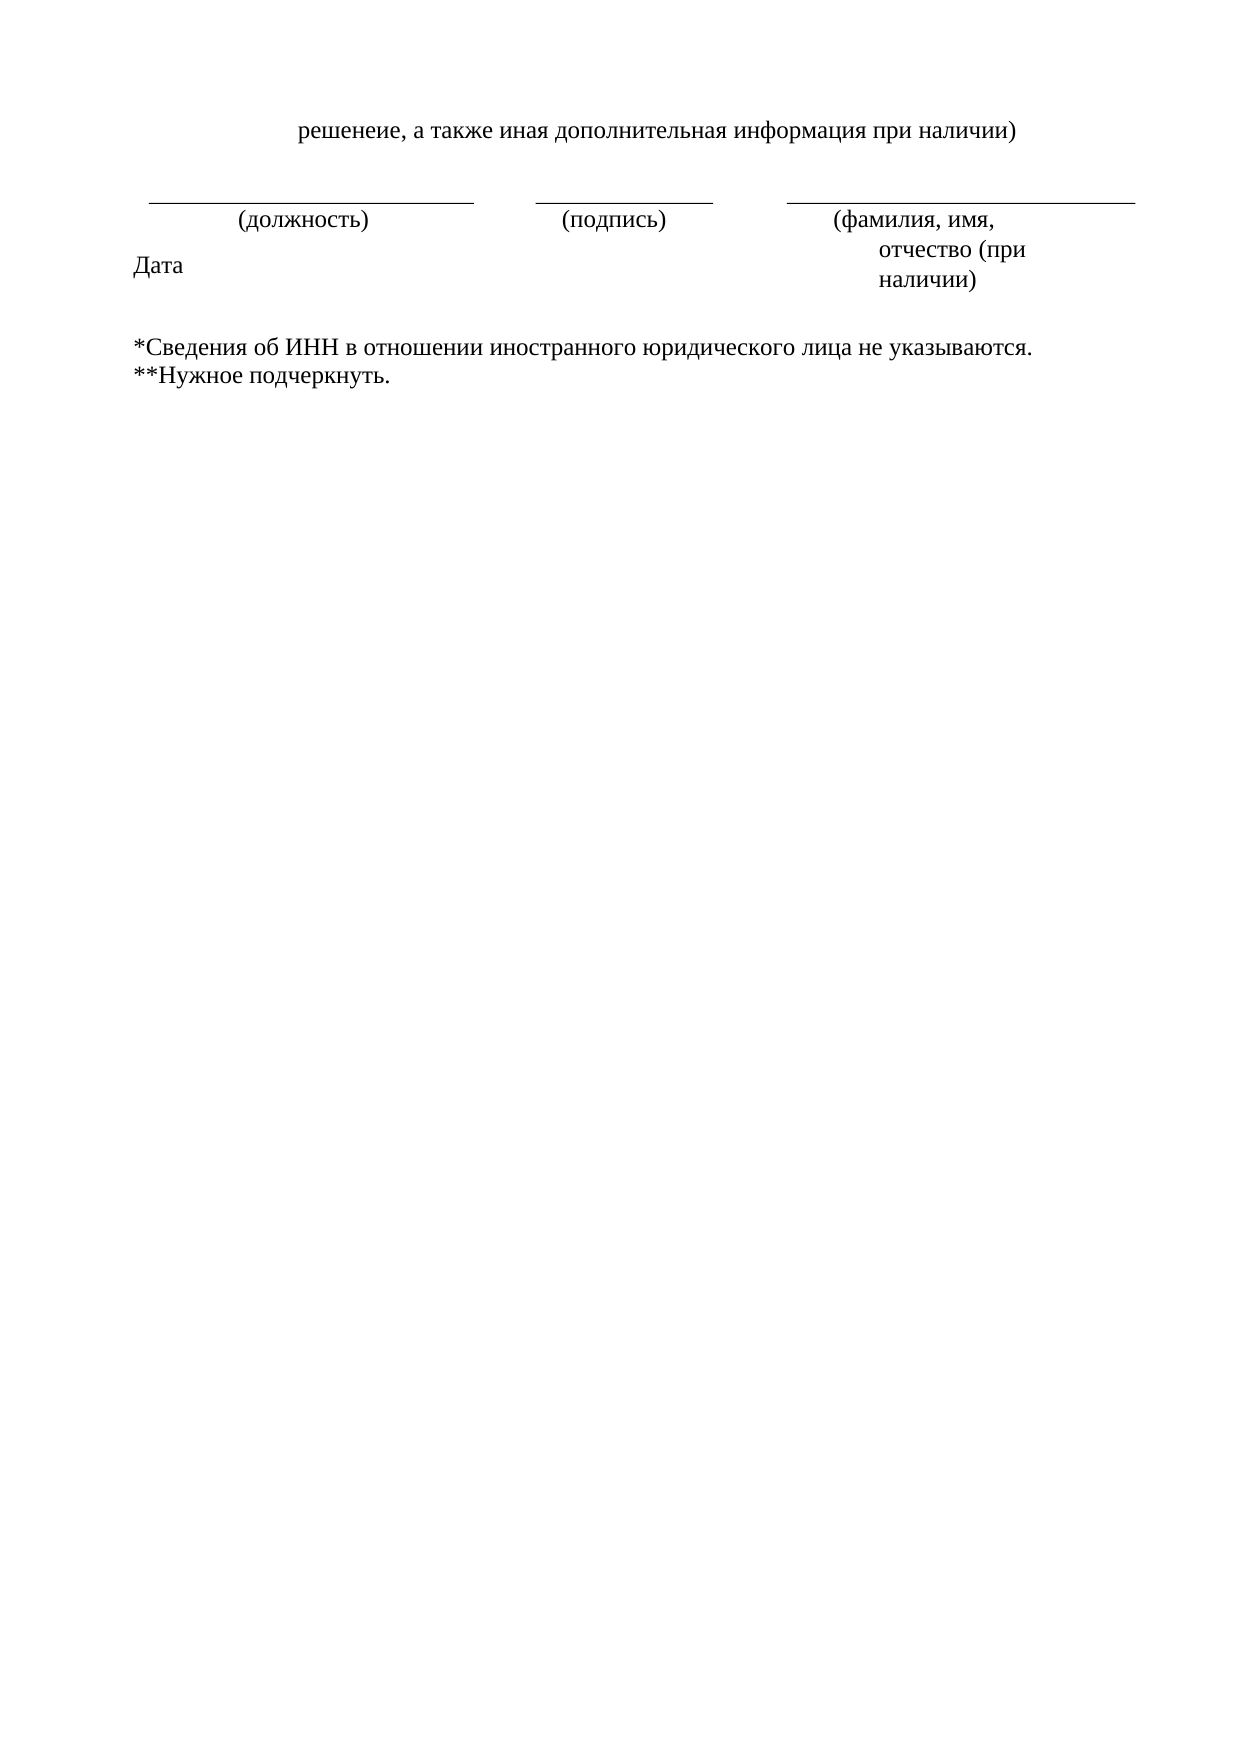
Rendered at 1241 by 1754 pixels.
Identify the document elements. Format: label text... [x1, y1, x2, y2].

text **Нужное подчеркнуть. [133, 360, 1205, 389]
text (должность) (подпись) (фамилия, имя, отчество (при наличии) [238, 204, 1051, 292]
text *Сведения об ИНН в отношении иностранного юридического лица не указываются. [133, 332, 1205, 360]
text Дата [133, 250, 187, 279]
text решенеие, а также иная дополнительная информация при наличии) [118, 116, 1196, 144]
